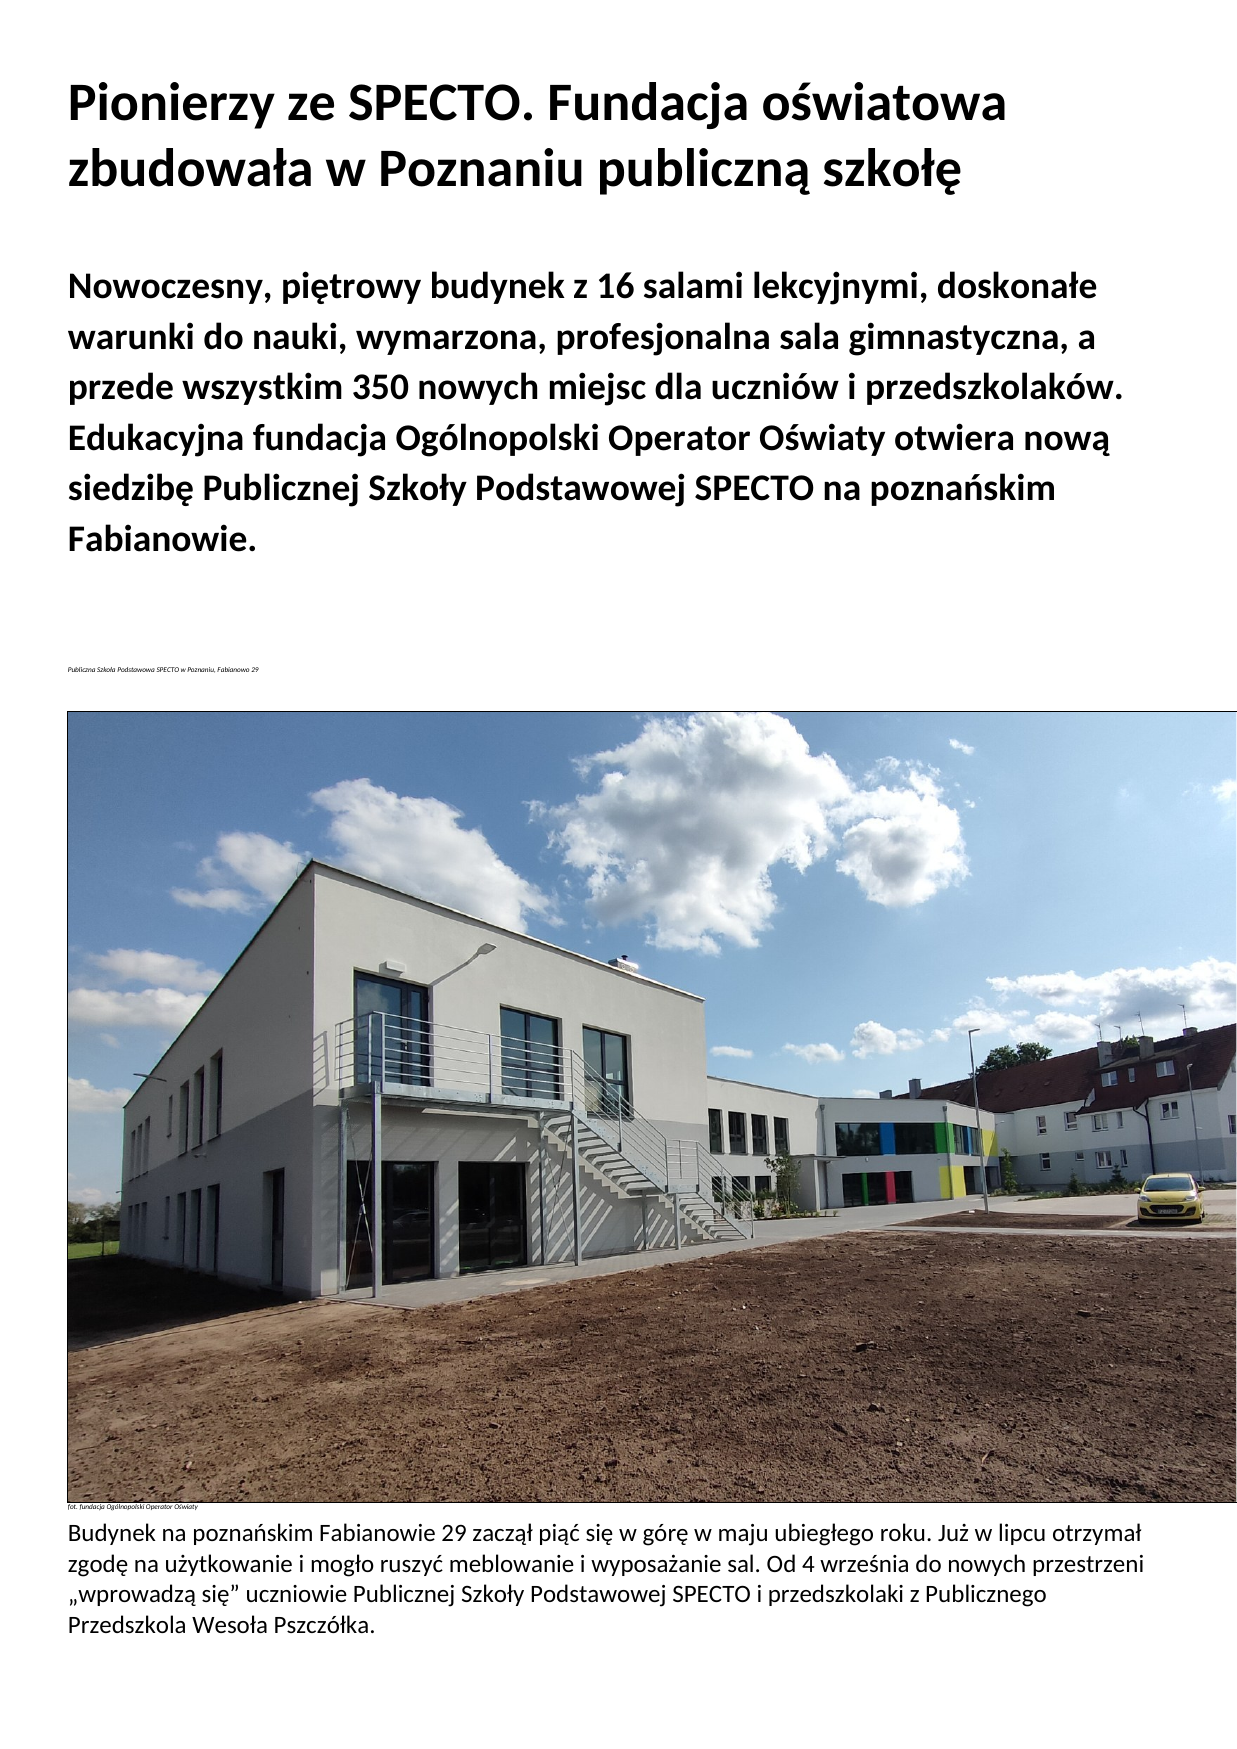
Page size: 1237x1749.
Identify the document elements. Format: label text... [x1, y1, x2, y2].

text Publiczna Szkoła Podstawowa SPECTO w Poznaniu, Fabianowo 29 [68, 665, 1169, 680]
text Pionierzy ze SPECTO. Fundacja oświatowa zbudowała w Poznaniu publiczną szkołę [68, 68, 1169, 200]
text fot. fundacja Ogólnopolski Operator Oświaty [68, 1503, 1169, 1517]
text Nowoczesny, piętrowy budynek z 16 salami lekcyjnymi, doskonałe warunki do nauki, wymarzona, profesjonalna sala gimnastyczna, a przede wszystkim 350 nowych miejsc dla uczniów i przedszkolaków. Edukacyjna fundacja Ogólnopolski Operator Oświaty otwiera nową siedzibę Publicznej Szkoły Podstawowej SPECTO na poznańskim Fabianowie. [68, 262, 1169, 560]
picture [68, 712, 1237, 1502]
text Budynek na poznańskim Fabianowie 29 zaczął piąć się w górę w maju ubiegłego roku. Już w lipcu otrzymał zgodę na użytkowanie i mogło ruszyć meblowanie i wyposażanie sal. Od 4 września do nowych przestrzeni „wprowadzą się” uczniowie Publicznej Szkoły Podstawowej SPECTO i przedszkolaki z Publicznego Przedszkola Wesoła Pszczółka. [68, 1517, 1169, 1639]
